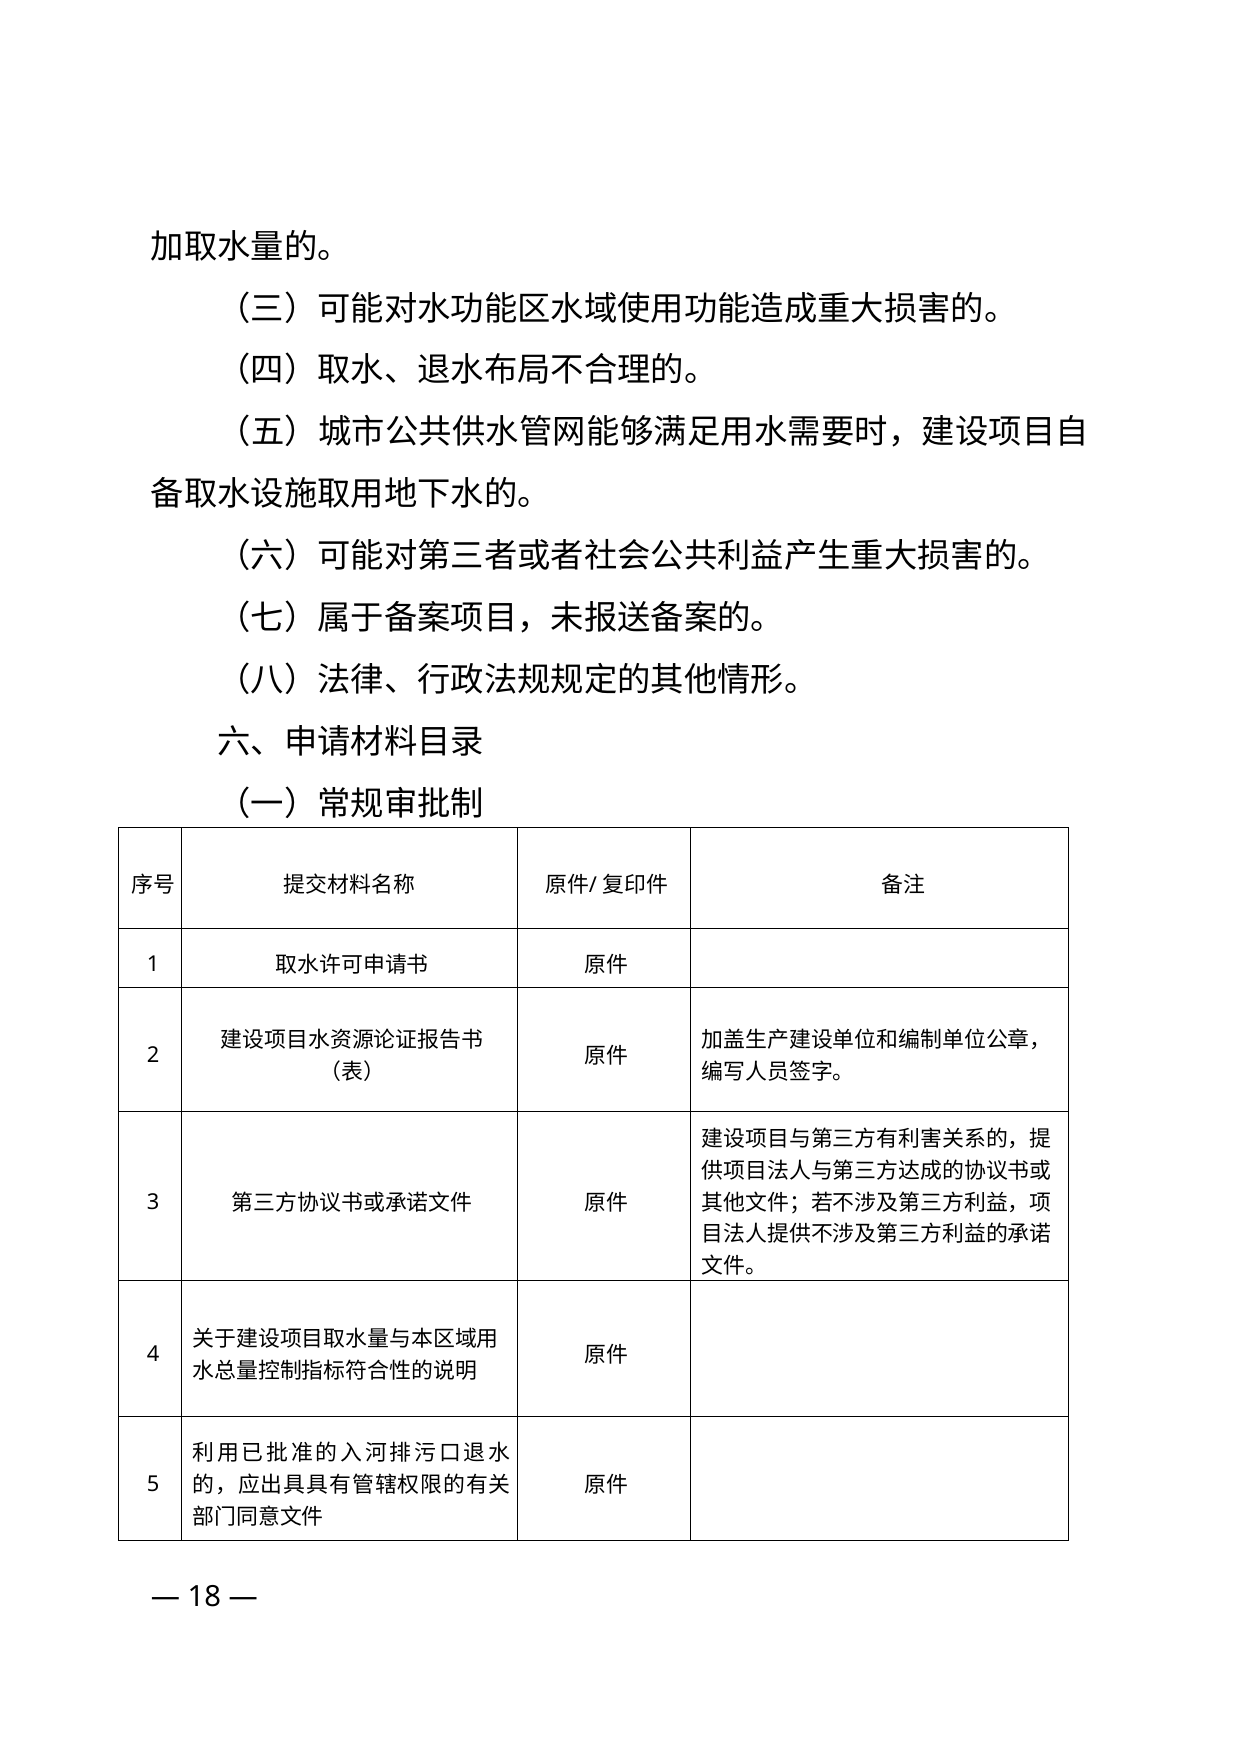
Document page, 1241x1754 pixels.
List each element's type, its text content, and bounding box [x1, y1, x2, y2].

text （六）可能对第三者或者社会公共利益产生重大损害的。 [151, 518, 1089, 580]
table_cell 利用已批准的入河排污口退水的，应出具具有管辖权限的有关部门同意文件 [182, 1417, 517, 1540]
table_cell 加盖生产建设单位和编制单位公章，编写人员签字。 [691, 988, 1068, 1111]
text 六、申请材料目录 [151, 703, 1089, 765]
text （三）可能对水功能区水域使用功能造成重大损害的。 [151, 270, 1089, 332]
table_cell 4 [119, 1281, 181, 1416]
text （七）属于备案项目，未报送备案的。 [151, 580, 1089, 642]
table_cell 第三方协议书或承诺文件 [182, 1112, 517, 1280]
table_cell 取水许可申请书 [182, 929, 517, 987]
table_cell 原件 [518, 1281, 690, 1416]
text （四）取水、退水布局不合理的。 [151, 332, 1089, 394]
table_cell 1 [119, 929, 181, 987]
table_cell [691, 1281, 1068, 1416]
text （八）法律、行政法规规定的其他情形。 [151, 642, 1089, 703]
table_cell 5 [119, 1417, 181, 1540]
table_cell 原件 [518, 929, 690, 987]
table_header 原件/ 复印件 [518, 828, 690, 928]
table_cell 建设项目与第三方有利害关系的，提供项目法人与第三方达成的协议书或其他文件；若不涉及第三方利益，项目法人提供不涉及第三方利益的承诺文件。 [691, 1112, 1068, 1280]
table_header 序号 [119, 828, 181, 928]
table_cell 3 [119, 1112, 181, 1280]
table_cell 建设项目水资源论证报告书（表） [182, 988, 517, 1111]
text （一）常规审批制 [151, 765, 1089, 827]
text （五）城市公共供水管网能够满足用水需要时，建设项目自备取水设施取用地下水的。 [151, 394, 1089, 518]
table_cell 原件 [518, 988, 690, 1111]
table_cell 2 [119, 988, 181, 1111]
table_cell [691, 929, 1068, 987]
table_cell 原件 [518, 1417, 690, 1540]
table_cell 关于建设项目取水量与本区域用水总量控制指标符合性的说明 [182, 1281, 517, 1416]
table_cell 原件 [518, 1112, 690, 1280]
table_header 备注 [691, 828, 1068, 928]
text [151, 208, 1089, 270]
table_header 提交材料名称 [182, 828, 517, 928]
table_cell [691, 1417, 1068, 1540]
